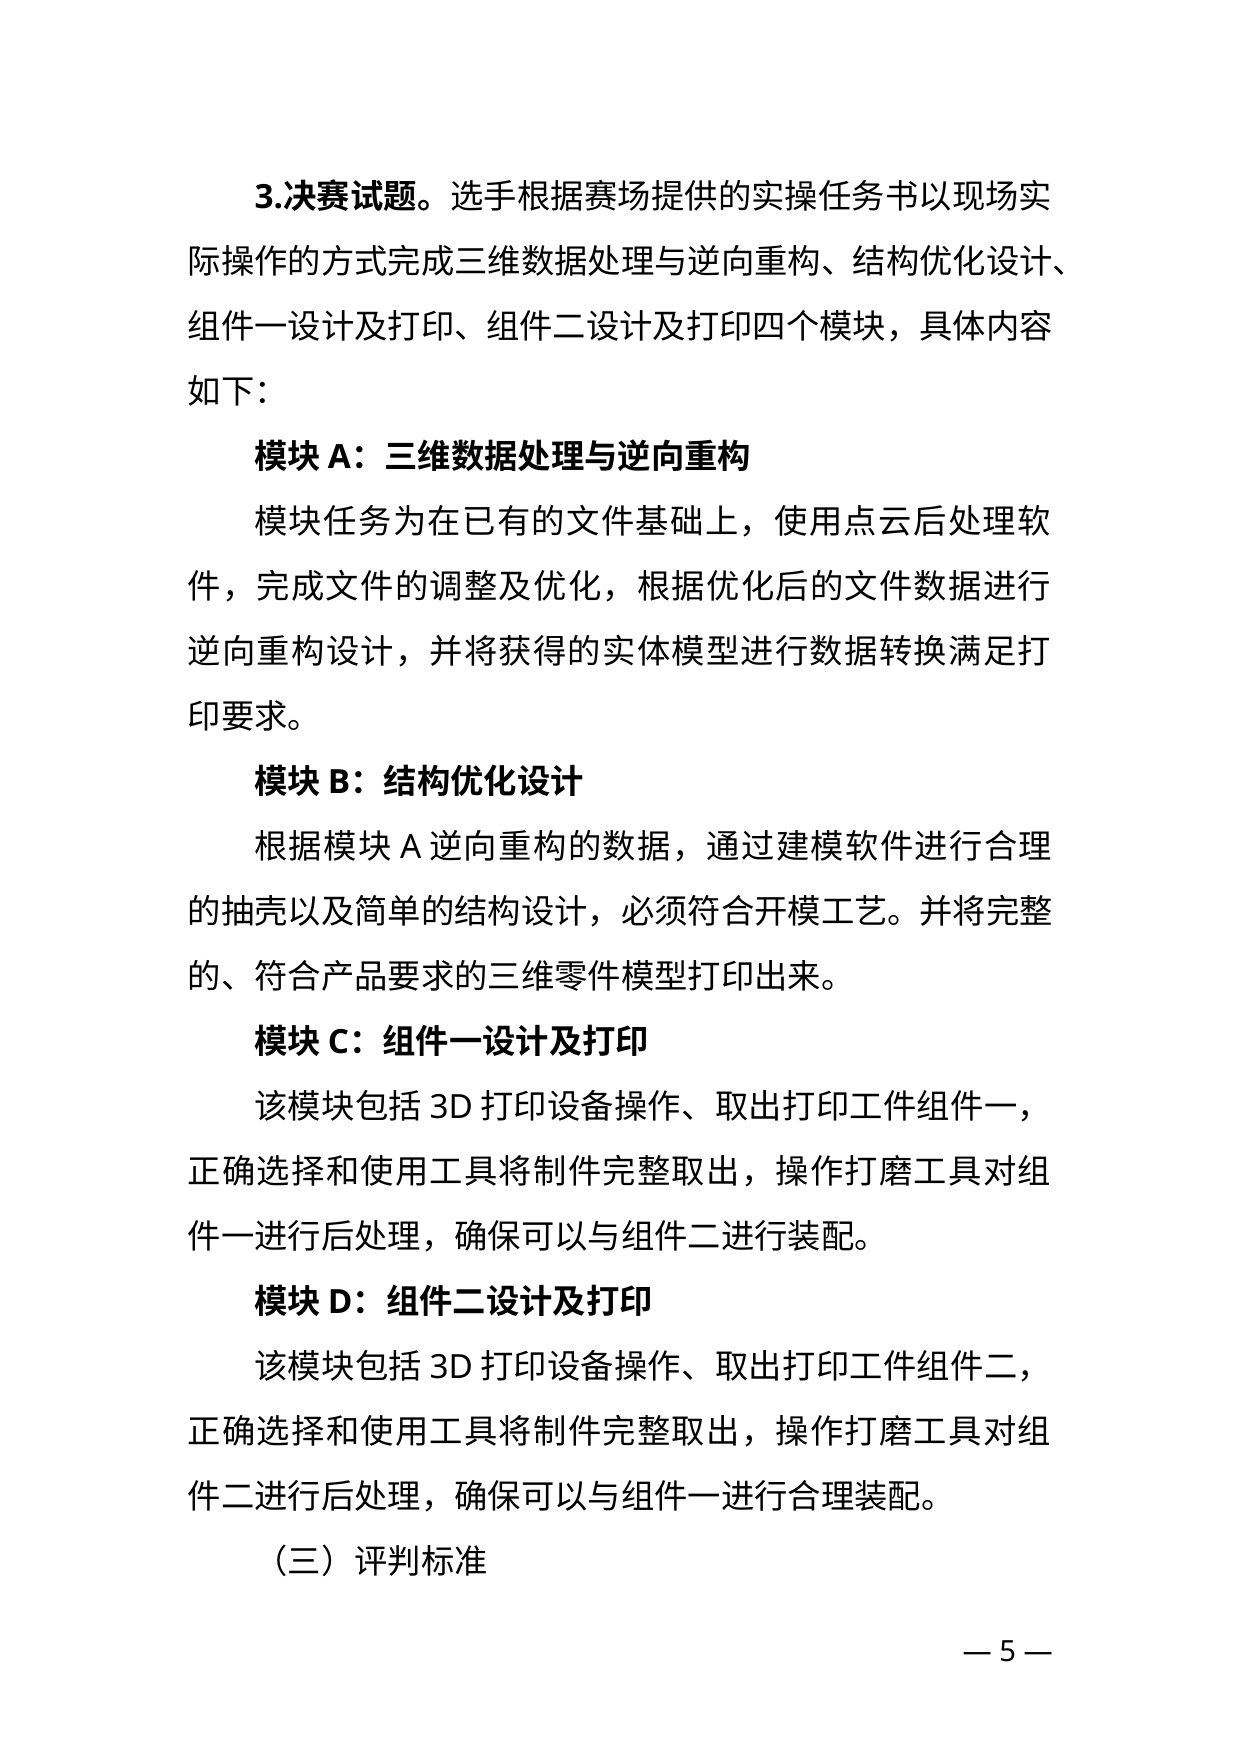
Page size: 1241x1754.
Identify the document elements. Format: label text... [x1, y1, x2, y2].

text 模块C：组件一设计及打印 [187, 1072, 1053, 1137]
text 该模块包括3D打印设备操作、取出打印工件组件二，正确选择和使用工具将制件完整取出，操作打磨工具对组件二进行后处理，确保可以与组件一进行合理装配。 [187, 1397, 1053, 1592]
text 根据模块A逆向重构的数据，通过建模软件进行合理的抽壳以及简单的结构设计，必须符合开模工艺。并将完整的、符合产品要求的三维零件模型打印出来。 [187, 877, 1053, 1072]
text 模块B：结构优化设计 [187, 812, 1053, 877]
text 模块A：三维数据处理与逆向重构 [187, 487, 1053, 552]
text 模块任务为在已有的文件基础上，使用点云后处理软件，完成文件的调整及优化，根据优化后的文件数据进行逆向重构设计，并将获得的实体模型进行数据转换满足打印要求。 [187, 552, 1053, 812]
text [187, 162, 1053, 227]
text 模块D：组件二设计及打印 [187, 1332, 1053, 1397]
text 该模块包括3D打印设备操作、取出打印工件组件一，正确选择和使用工具将制件完整取出，操作打磨工具对组件一进行后处理，确保可以与组件二进行装配。 [187, 1137, 1053, 1332]
text 3.决赛试题。选手根据赛场提供的实操任务书以现场实际操作的方式完成三维数据处理与逆向重构、结构优化设计、组件一设计及打印、组件二设计及打印四个模块，具体内容如下： [187, 227, 1053, 487]
